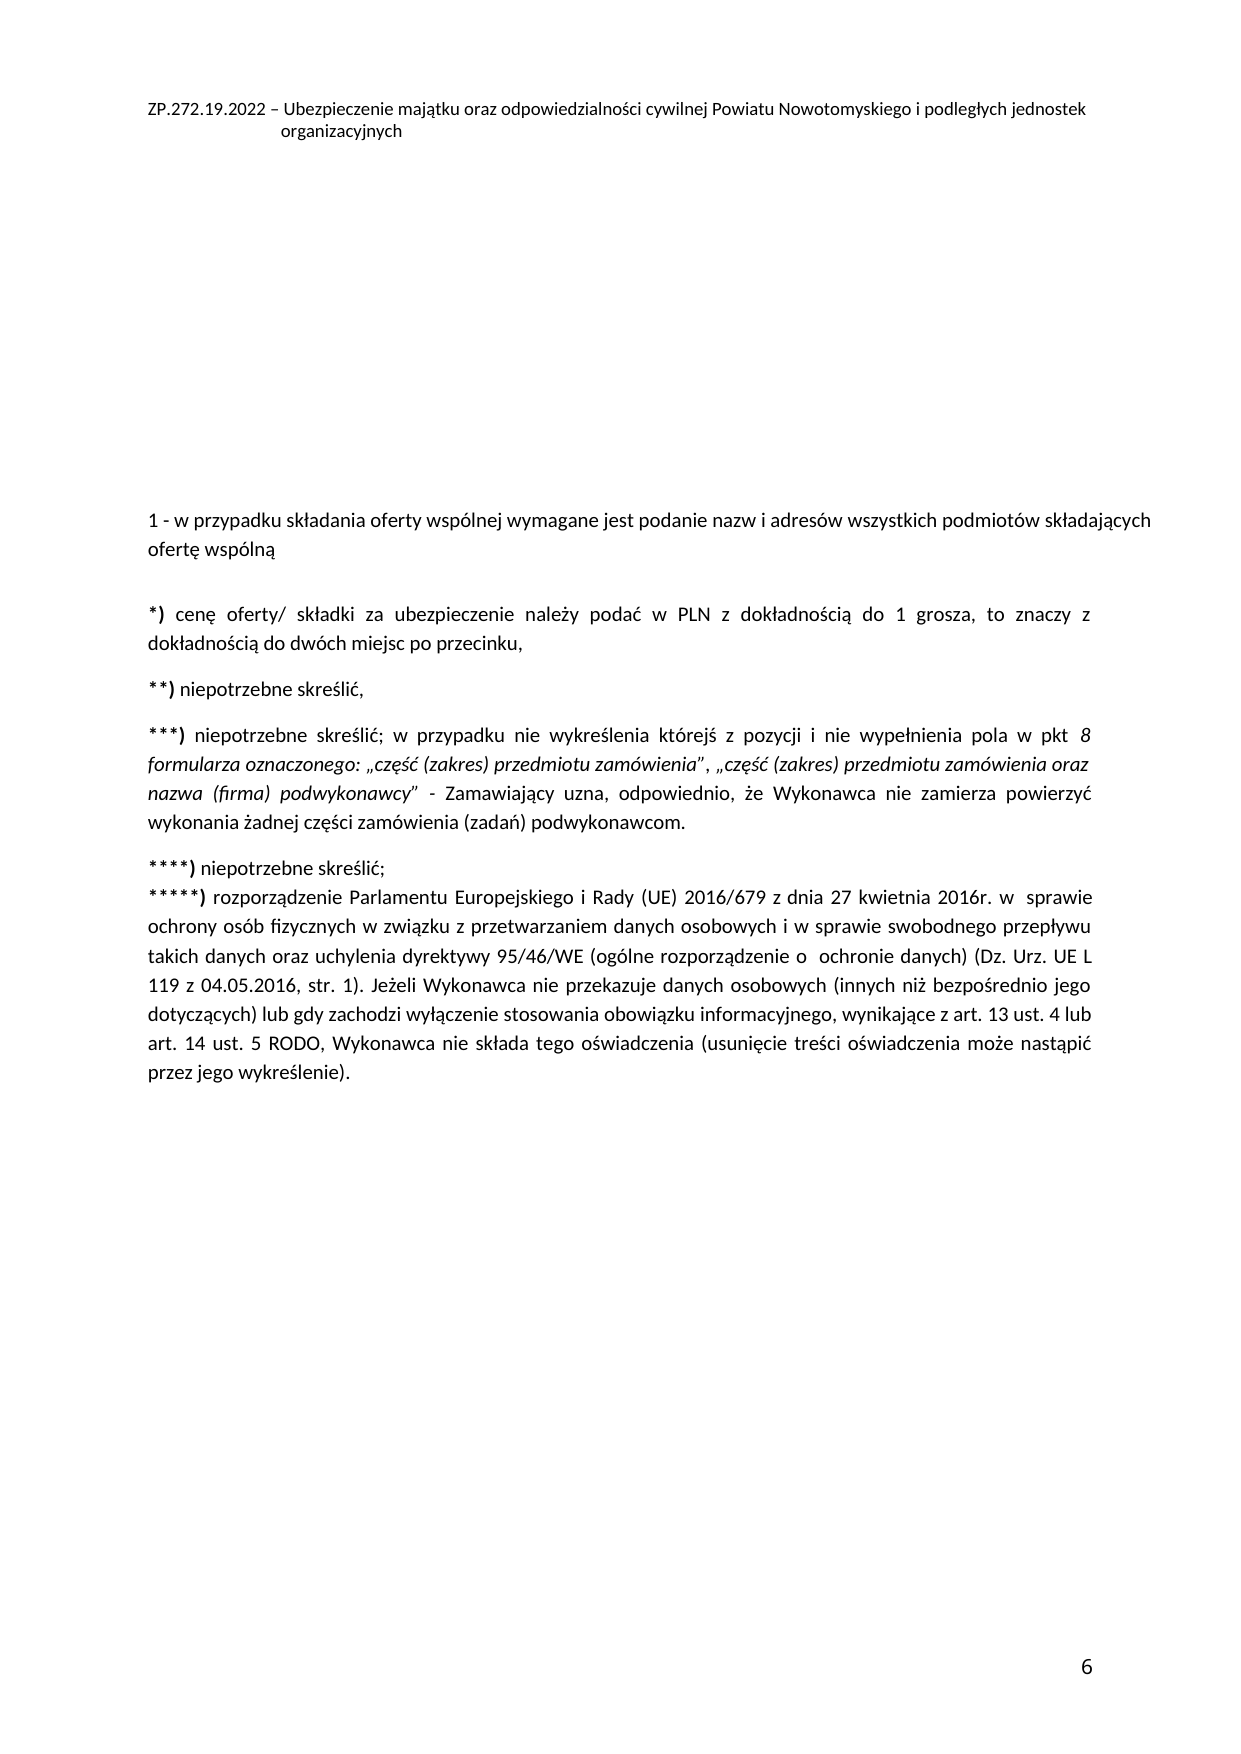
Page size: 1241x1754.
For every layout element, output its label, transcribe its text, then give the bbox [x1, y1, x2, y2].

text ****) niepotrzebne skreślić; [148, 855, 1093, 881]
text *) cenę oferty/ składki za ubezpieczenie należy podać w PLN z dokładnością do 1 grosza, to znaczy z dokładnością do dwóch miejsc po przecinku, [148, 601, 1093, 656]
text **) niepotrzebne skreślić, [148, 676, 1093, 702]
text 1 - w przypadku składania oferty wspólnej wymagane jest podanie nazw i adresów wszystkich podmiotów składających ofertę wspólną [148, 507, 1167, 562]
text *****) rozporządzenie Parlamentu Europejskiego i Rady (UE) 2016/679 z dnia 27 kwietnia 2016r. w sprawie ochrony osób fizycznych w związku z przetwarzaniem danych osobowych i w sprawie swobodnego przepływu takich danych oraz uchylenia dyrektywy 95/46/WE (ogólne rozporządzenie o ochronie danych) (Dz. Urz. UE L 119 z 04.05.2016, str. 1). Jeżeli Wykonawca nie przekazuje danych osobowych (innych niż bezpośrednio jego dotyczących) lub gdy zachodzi wyłączenie stosowania obowiązku informacyjnego, wynikające z art. 13 ust. 4 lub art. 14 ust. 5 RODO, Wykonawca nie składa tego oświadczenia (usunięcie treści oświadczenia może nastąpić przez jego wykreślenie). [148, 884, 1093, 1085]
text ***) niepotrzebne skreślić; w przypadku nie wykreślenia którejś z pozycji i nie wypełnienia pola w pkt 8 formularza oznaczonego: „część (zakres) przedmiotu zamówienia”, „część (zakres) przedmiotu zamówienia oraz nazwa (firma) podwykonawcy” - Zamawiający uzna, odpowiednio, że Wykonawca nie zamierza powierzyć wykonania żadnej części zamówienia (zadań) podwykonawcom. [148, 722, 1093, 835]
